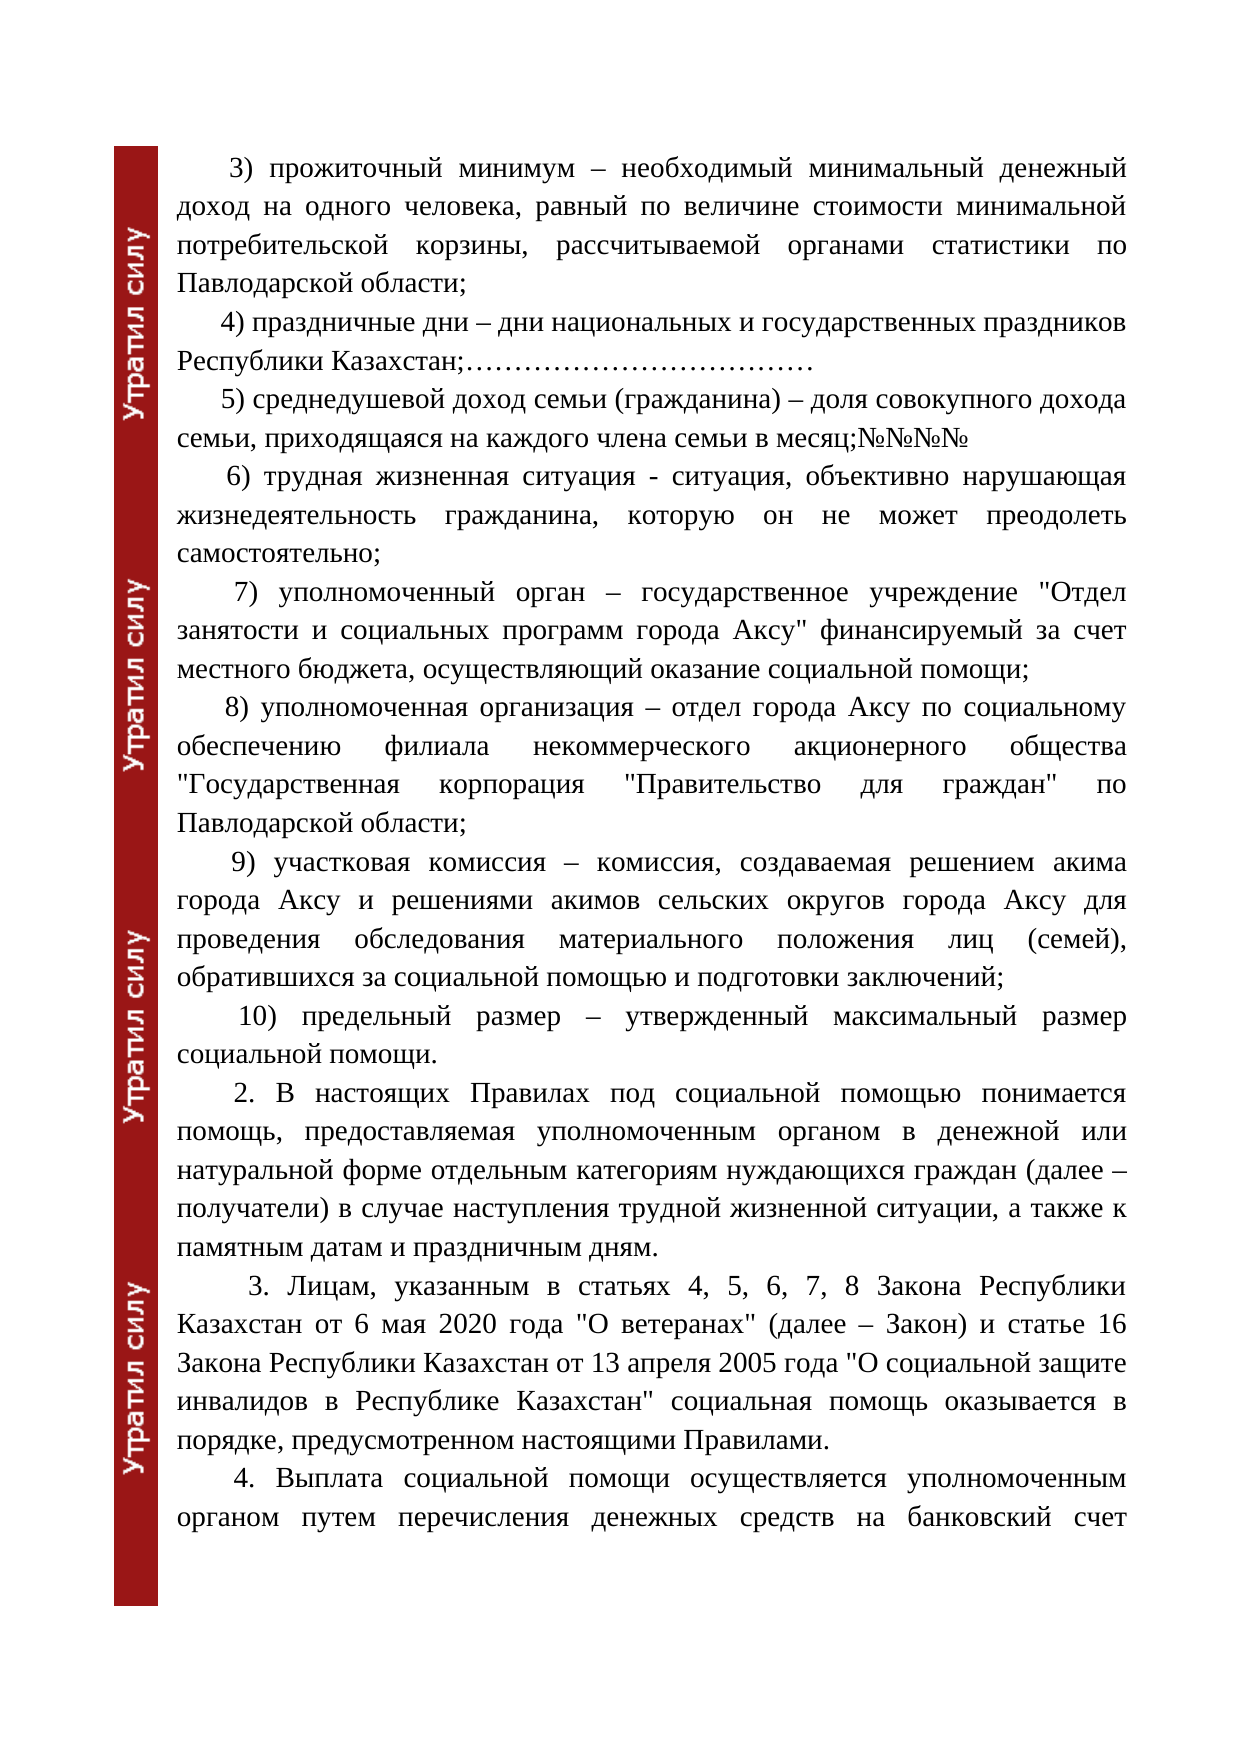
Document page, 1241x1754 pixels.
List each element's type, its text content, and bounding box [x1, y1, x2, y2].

text 9) участковая комиссия – комиссия, создаваемая решением акима города Аксу и решениями акимов сельских округов города Аксу для проведения обследования материального положения лиц (семей), обратившихся за социальной помощью и подготовки заключений; [112, 844, 1128, 993]
text 7) уполномоченный орган – государственное учреждение "Отдел занятости и социальных программ города Аксу" финансируемый за счет местного бюджета, осуществляющий оказание социальной помощи; [112, 574, 1128, 684]
text 10) предельный размер – утвержденный максимальный размер социальной помощи. [112, 998, 1128, 1070]
text 4) праздничные дни – дни национальных и государственных праздников Республики Казахстан;……………………………… [112, 304, 1128, 376]
picture [114, 1070, 158, 1075]
picture [114, 376, 158, 381]
text 2. В настоящих Правилах под социальной помощью понимается помощь, предоставляемая уполномоченным органом в денежной или натуральной форме отдельным категориям нуждающихся граждан (далее – получатели) в случае наступления трудной жизненной ситуации, а также к памятным датам и праздничным дням. [112, 1075, 1128, 1263]
picture [114, 839, 158, 844]
text 3. Лицам, указанным в статьях 4, 5, 6, 7, 8 Закона Республики Казахстан от 6 мая 2020 года "О ветеранах" (далее – Закон) и статье 16 Закона Республики Казахстан от 13 апреля 2005 года "О социальной защите инвалидов в Республике Казахстан" социальная помощь оказывается в порядке, предусмотренном настоящими Правилами. [112, 1268, 1128, 1455]
text 6) трудная жизненная ситуация - ситуация, объективно нарушающая жизнедеятельность гражданина, которую он не может преодолеть самостоятельно; [112, 458, 1128, 569]
picture [114, 1532, 158, 1606]
picture [114, 569, 158, 574]
text 3) прожиточный минимум – необходимый минимальный денежный доход на одного человека, равный по величине стоимости минимальной потребительской корзины, рассчитываемой органами статистики по Павлодарской области; [112, 150, 1128, 299]
picture [114, 993, 158, 998]
text 8) уполномоченная организация – отдел города Аксу по социальному обеспечению филиала некоммерческого акционерного общества "Государственная корпорация "Правительство для граждан" по Павлодарской области; [112, 689, 1128, 839]
text 5) среднедушевой доход семьи (гражданина) – доля совокупного дохода семьи, приходящаяся на каждого члена семьи в месяц;№№№№ [112, 381, 1128, 453]
picture [114, 1263, 158, 1268]
picture [114, 1455, 158, 1460]
picture [114, 299, 158, 304]
picture [114, 453, 158, 458]
picture [114, 146, 158, 150]
picture [114, 684, 158, 689]
